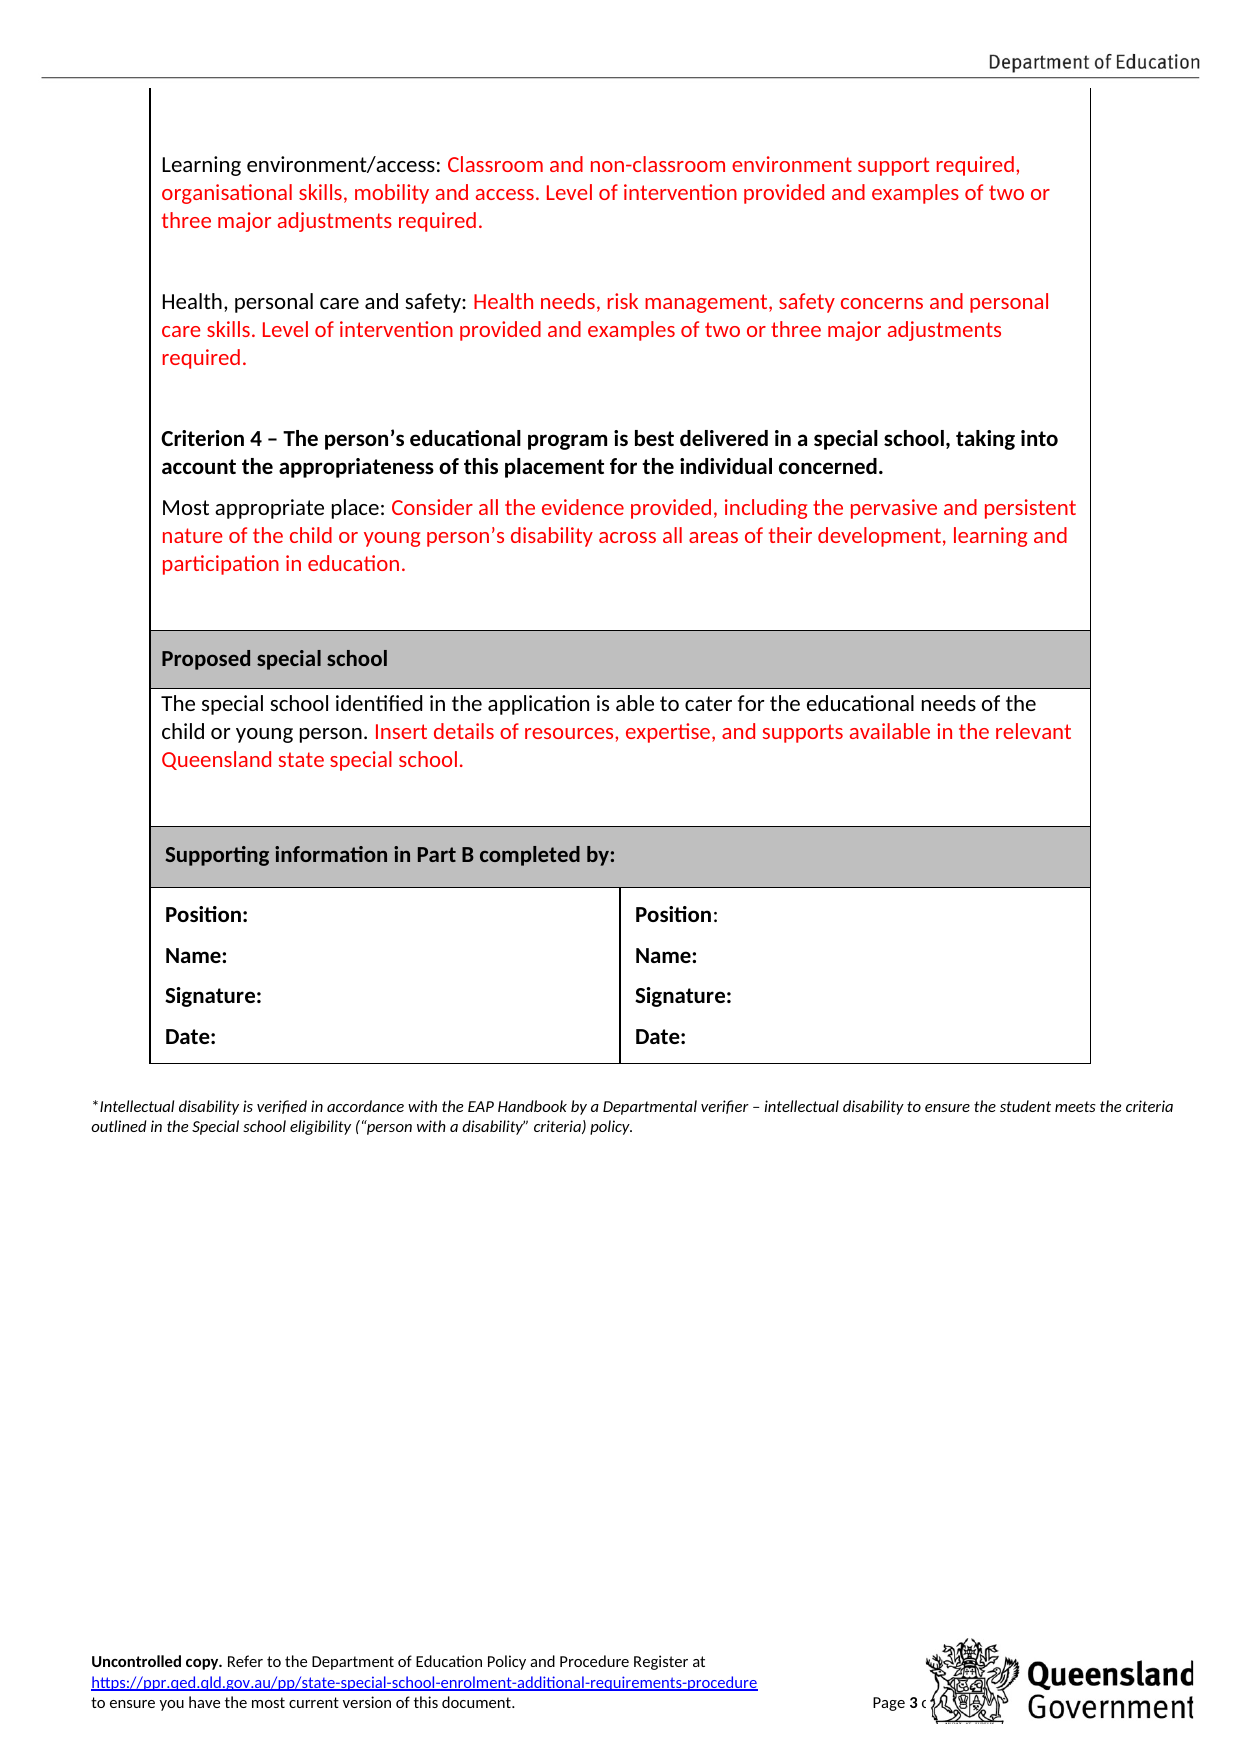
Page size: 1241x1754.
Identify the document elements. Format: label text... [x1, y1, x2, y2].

picture [924, 1638, 1193, 1723]
table_cell The special school identified in the application is able to cater for the educational needs of the child or young person. Insert details of resources, expertise, and supports available in the relevant Queensland state special school. [151, 521, 1090, 658]
table_cell Proposed special school [151, 463, 1090, 520]
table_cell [151, 13, 1090, 462]
table_cell Position: Name: Signature: Date: [151, 720, 619, 894]
table_cell Supporting information in Part B completed by: [151, 659, 1090, 719]
table_cell Position: Name: Signature: Date: [621, 720, 1090, 894]
text *Intellectual disability is verified in accordance with the EAP Handbook by a Departmental verifier – intellectual disability to ensure the student meets the criteria outlined in the Special school eligibility (“person with a disability” criteria) policy. [91, 928, 1184, 969]
